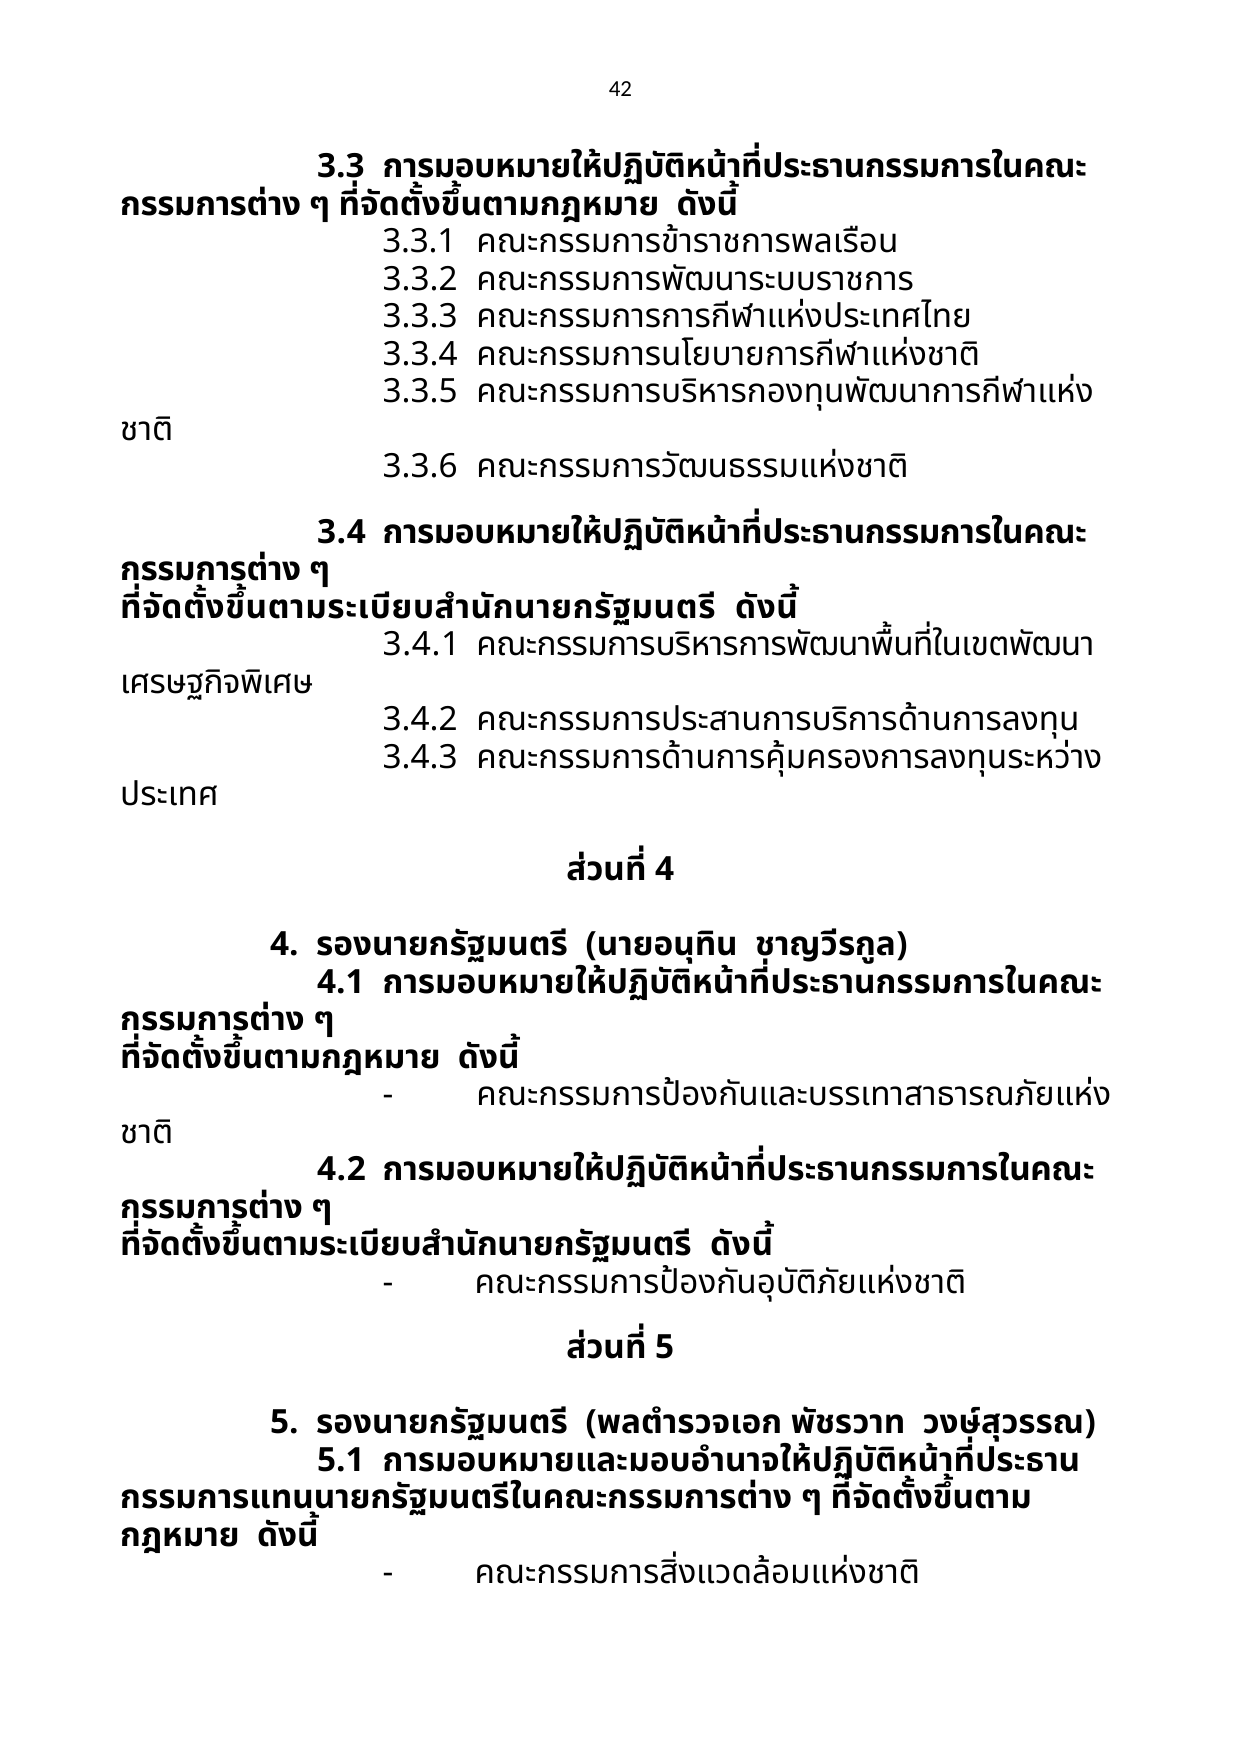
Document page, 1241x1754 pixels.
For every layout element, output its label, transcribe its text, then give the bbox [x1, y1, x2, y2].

text 3.3.2 คณะกรรมการพัฒนาระบบราชการ [120, 260, 1120, 298]
text - คณะกรรมการสิ่งแวดล้อมแห่งชาติ [382, 1554, 1120, 1591]
text 3.4.2 คณะกรรมการประสานการบริการด้านการลงทุน [120, 701, 1120, 738]
text 3.3.4 คณะกรรมการนโยบายการกีฬาแห่งชาติ [120, 335, 1120, 373]
text - คณะกรรมการป้องกันและบรรเทาสาธารณภัยแห่งชาติ [120, 1076, 1120, 1151]
text 3.4 การมอบหมายให้ปฏิบัติหน้าที่ประธานกรรมการในคณะกรรมการต่าง ๆ ที่จัดตั้งขึ้นตามระเบียบสำนักนายกรัฐมนตรี ดังนี้ [120, 513, 1100, 626]
text 3.3.1 คณะกรรมการข้าราชการพลเรือน [382, 223, 1120, 260]
text 5.1 การมอบหมายและมอบอำนาจให้ปฏิบัติหน้าที่ประธานกรรมการแทนนายกรัฐมนตรีในคณะกรรมการต่าง ๆ ที่จัดตั้งขึ้นตามกฎหมาย ดังนี้ [120, 1441, 1120, 1554]
text 3.3.5 คณะกรรมการบริหารกองทุนพัฒนาการกีฬาแห่งชาติ [120, 373, 1120, 448]
text 5. รองนายกรัฐมนตรี (พลตำรวจเอก พัชรวาท วงษ์สุวรรณ) [195, 1404, 1120, 1441]
text ส่วนที่ 5 [120, 1329, 1120, 1366]
text 3.4.1 คณะกรรมการบริหารการพัฒนาพื้นที่ในเขตพัฒนาเศรษฐกิจพิเศษ [120, 626, 1120, 701]
text 3.3 การมอบหมายให้ปฏิบัติหน้าที่ประธานกรรมการในคณะกรรมการต่าง ๆ ที่จัดตั้งขึ้นตามกฎหมาย ดังนี้ [120, 148, 1100, 223]
text 4.1 การมอบหมายให้ปฏิบัติหน้าที่ประธานกรรมการในคณะกรรมการต่าง ๆ ที่จัดตั้งขึ้นตามกฎหมาย ดังนี้ [120, 963, 1120, 1076]
text 4. รองนายกรัฐมนตรี (นายอนุทิน ชาญวีรกูล) [195, 926, 1120, 963]
text 3.4.3 คณะกรรมการด้านการคุ้มครองการลงทุนระหว่างประเทศ [120, 738, 1120, 813]
text 3.3.6 คณะกรรมการวัฒนธรรมแห่งชาติ [120, 448, 1120, 485]
text 3.3.3 คณะกรรมการการกีฬาแห่งประเทศไทย [120, 298, 1120, 335]
text - คณะกรรมการป้องกันอุบัติภัยแห่งชาติ [382, 1263, 1120, 1301]
text 4.2 การมอบหมายให้ปฏิบัติหน้าที่ประธานกรรมการในคณะกรรมการต่าง ๆ ที่จัดตั้งขึ้นตามระเบียบสำนักนายกรัฐมนตรี ดังนี้ [120, 1151, 1114, 1263]
text ส่วนที่ 4 [120, 851, 1120, 888]
